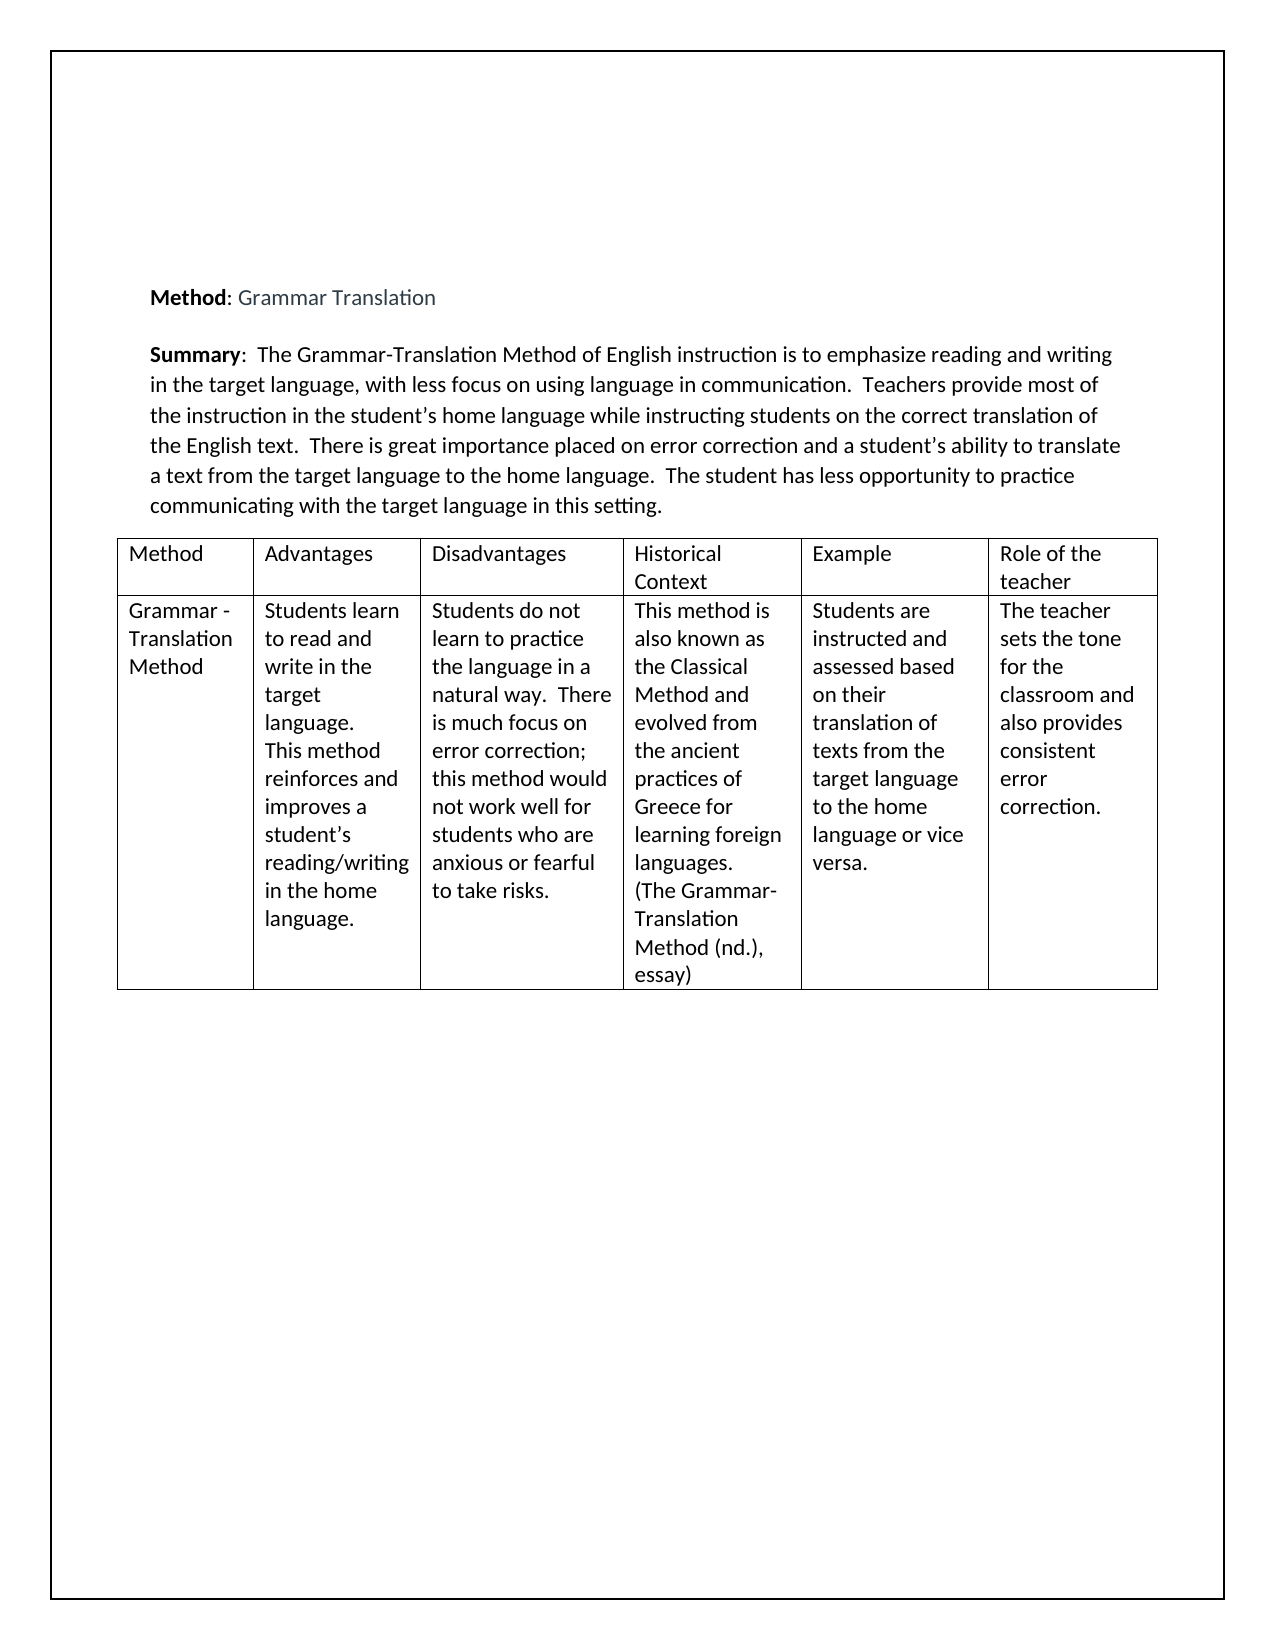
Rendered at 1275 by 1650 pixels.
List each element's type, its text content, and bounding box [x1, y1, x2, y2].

table_cell Grammar -Translation Method [118, 596, 253, 989]
table_header Role of the teacher [989, 539, 1157, 595]
table_header Example [802, 539, 988, 595]
table_header Method [118, 539, 253, 595]
text Summary: The Grammar-Translation Method of English instruction is to emphasize reading and writing in the target language, with less focus on using language in communication. Teachers provide most of the instruction in the student’s home language while instructing students on the correct translation of the English text. There is great importance placed on error correction and a student’s ability to translate a text from the target language to the home language. The student has less opportunity to practice communicating with the target language in this setting. [150, 340, 1125, 519]
table_cell The teacher sets the tone for the classroom and also provides consistent error correction. [989, 596, 1157, 989]
table_header Disadvantages [421, 539, 623, 595]
text Method: Grammar Translation [150, 271, 1125, 311]
table_cell Students do not learn to practice the language in a natural way. There is much focus on error correction; this method would not work well for students who are anxious or fearful to take risks. [421, 596, 623, 989]
table_cell Students are instructed and assessed based on their translation of texts from the target language to the home language or vice versa. [802, 596, 988, 989]
table_cell Students learn to read and write in the target language. This method reinforces and improves a student’s reading/writing in the home language. [254, 596, 420, 989]
table_header Historical Context [624, 539, 801, 595]
table_cell This method is also known as the Classical Method and evolved from the ancient practices of Greece for learning foreign languages. (The Grammar-Translation Method (nd.), essay) [624, 596, 801, 989]
table_header Advantages [254, 539, 420, 595]
